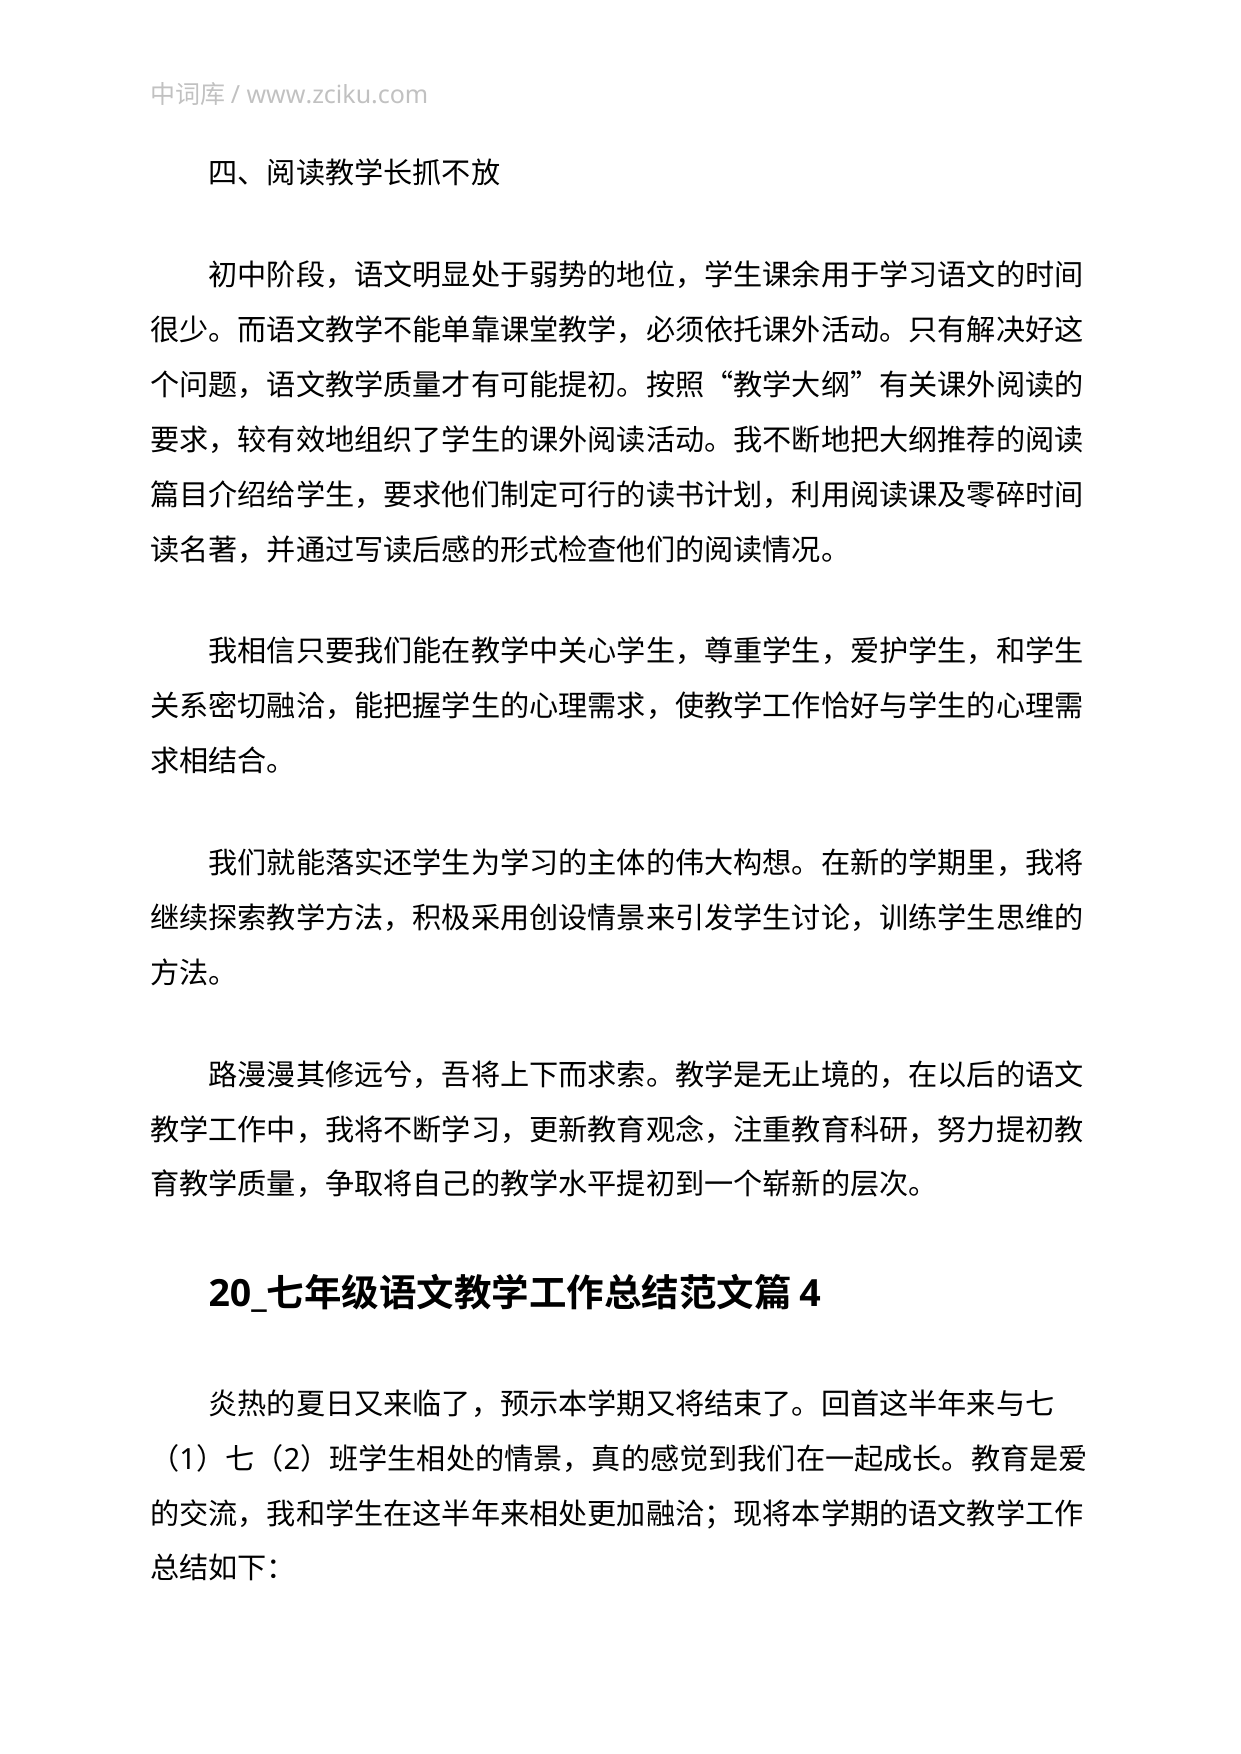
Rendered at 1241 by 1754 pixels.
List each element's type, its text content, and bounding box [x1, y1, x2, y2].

text 炎热的夏日又来临了，预示本学期又将结束了。回首这半年来与七（1）七（2）班学生相处的情景，真的感觉到我们在一起成长。教育是爱的交流，我和学生在这半年来相处更加融洽；现将本学期的语文教学工作总结如下： [150, 1380, 1090, 1587]
text 路漫漫其修远兮，吾将上下而求索。教学是无止境的，在以后的语文教学工作中，我将不断学习，更新教育观念，注重教育科研，努力提初教育教学质量，争取将自己的教学水平提初到一个崭新的层次。 [150, 1051, 1090, 1203]
text 我相信只要我们能在教学中关心学生，尊重学生，爱护学生，和学生关系密切融洽，能把握学生的心理需求，使教学工作恰好与学生的心理需求相结合。 [150, 628, 1090, 780]
text 20_七年级语文教学工作总结范文篇4 [150, 1263, 1090, 1317]
text 四、阅读教学长抓不放 [150, 150, 1090, 192]
text 初中阶段，语文明显处于弱势的地位，学生课余用于学习语文的时间很少。而语文教学不能单靠课堂教学，必须依托课外活动。只有解决好这个问题，语文教学质量才有可能提初。按照“教学大纲”有关课外阅读的要求，较有效地组织了学生的课外阅读活动。我不断地把大纲推荐的阅读篇目介绍给学生，要求他们制定可行的读书计划，利用阅读课及零碎时间读名著，并通过写读后感的形式检查他们的阅读情况。 [150, 252, 1090, 568]
text 我们就能落实还学生为学习的主体的伟大构想。在新的学期里，我将继续探索教学方法，积极采用创设情景来引发学生讨论，训练学生思维的方法。 [150, 839, 1090, 992]
